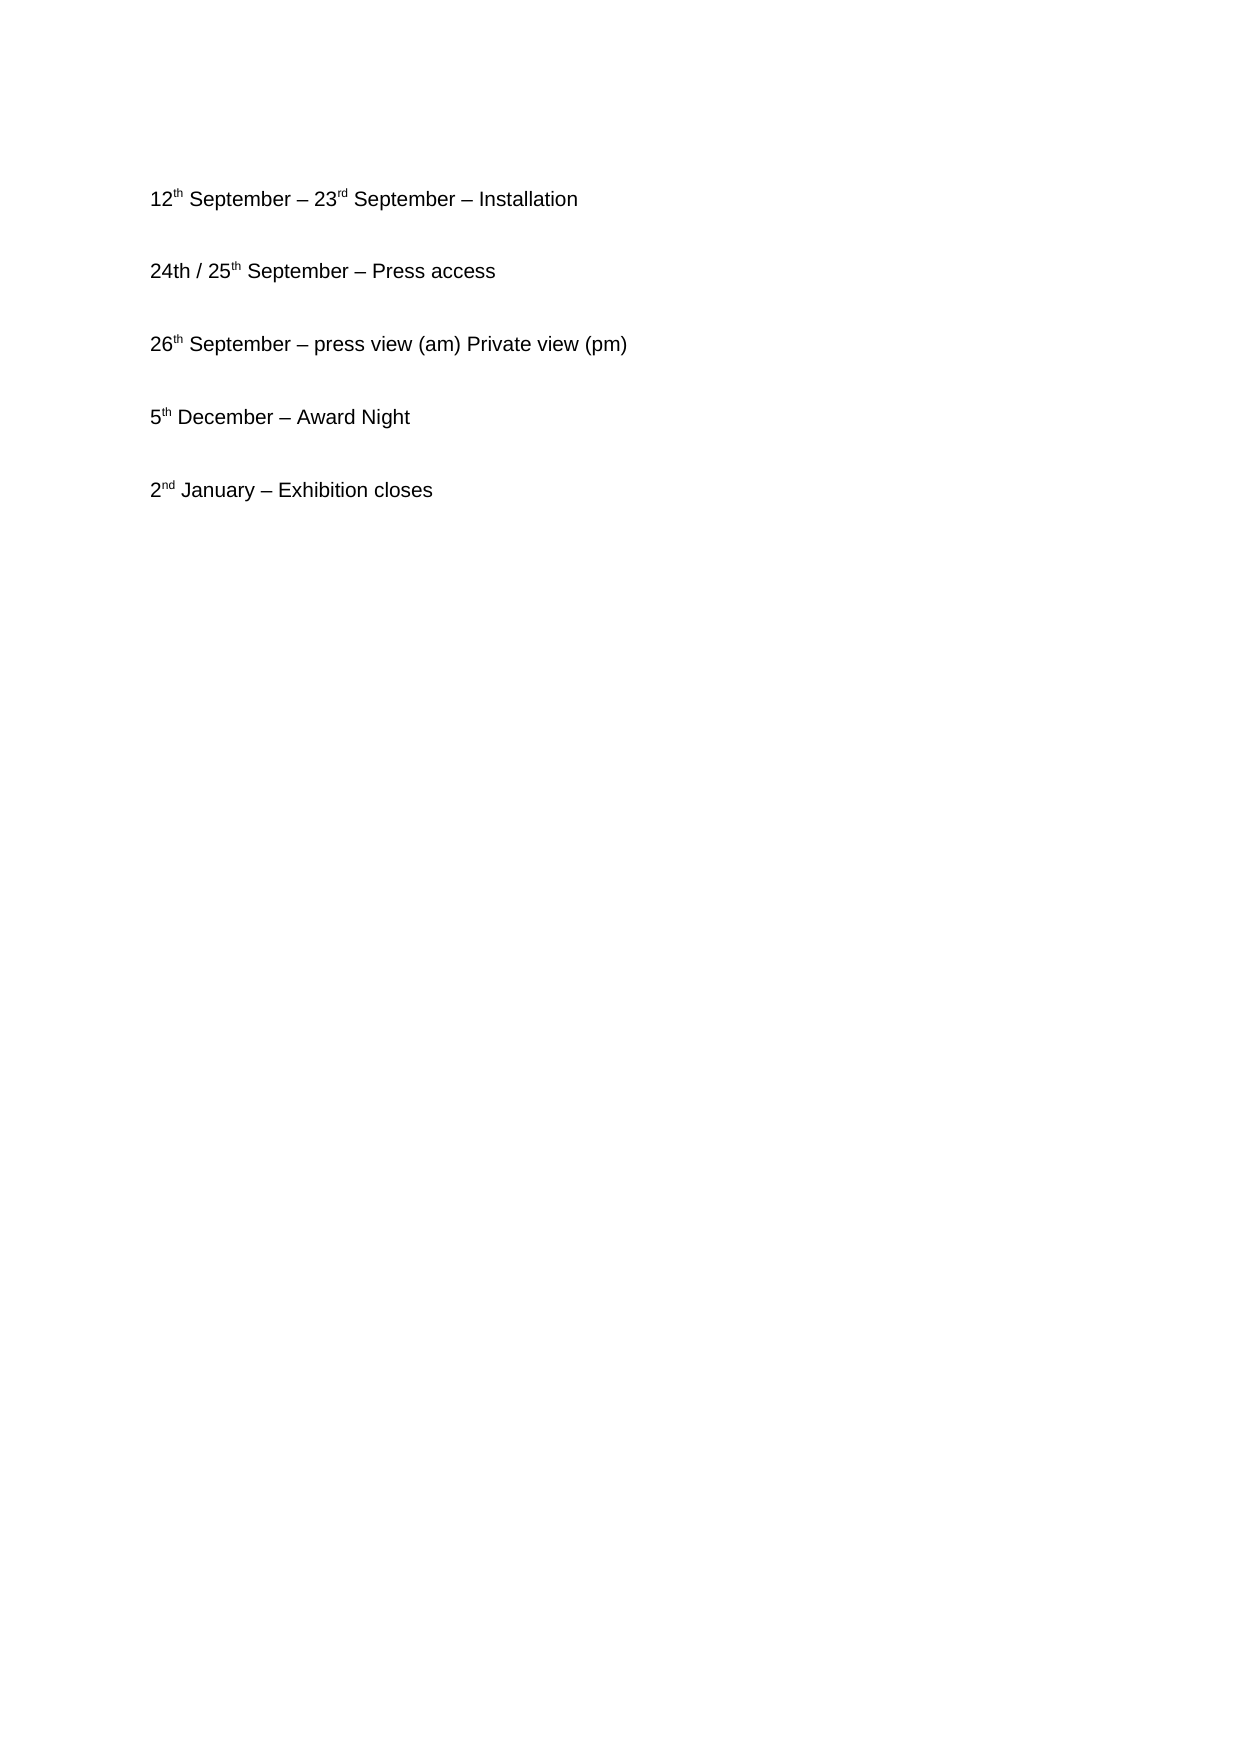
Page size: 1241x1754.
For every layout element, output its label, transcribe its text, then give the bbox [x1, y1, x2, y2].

text 5th December – Award Night [150, 405, 1090, 429]
text 26th September – press view (am) Private view (pm) [150, 332, 1090, 356]
text 24th / 25th September – Press access [150, 259, 1090, 283]
text 2nd January – Exhibition closes [150, 478, 1090, 502]
text 12th September – 23rd September – Installation [150, 186, 1090, 210]
